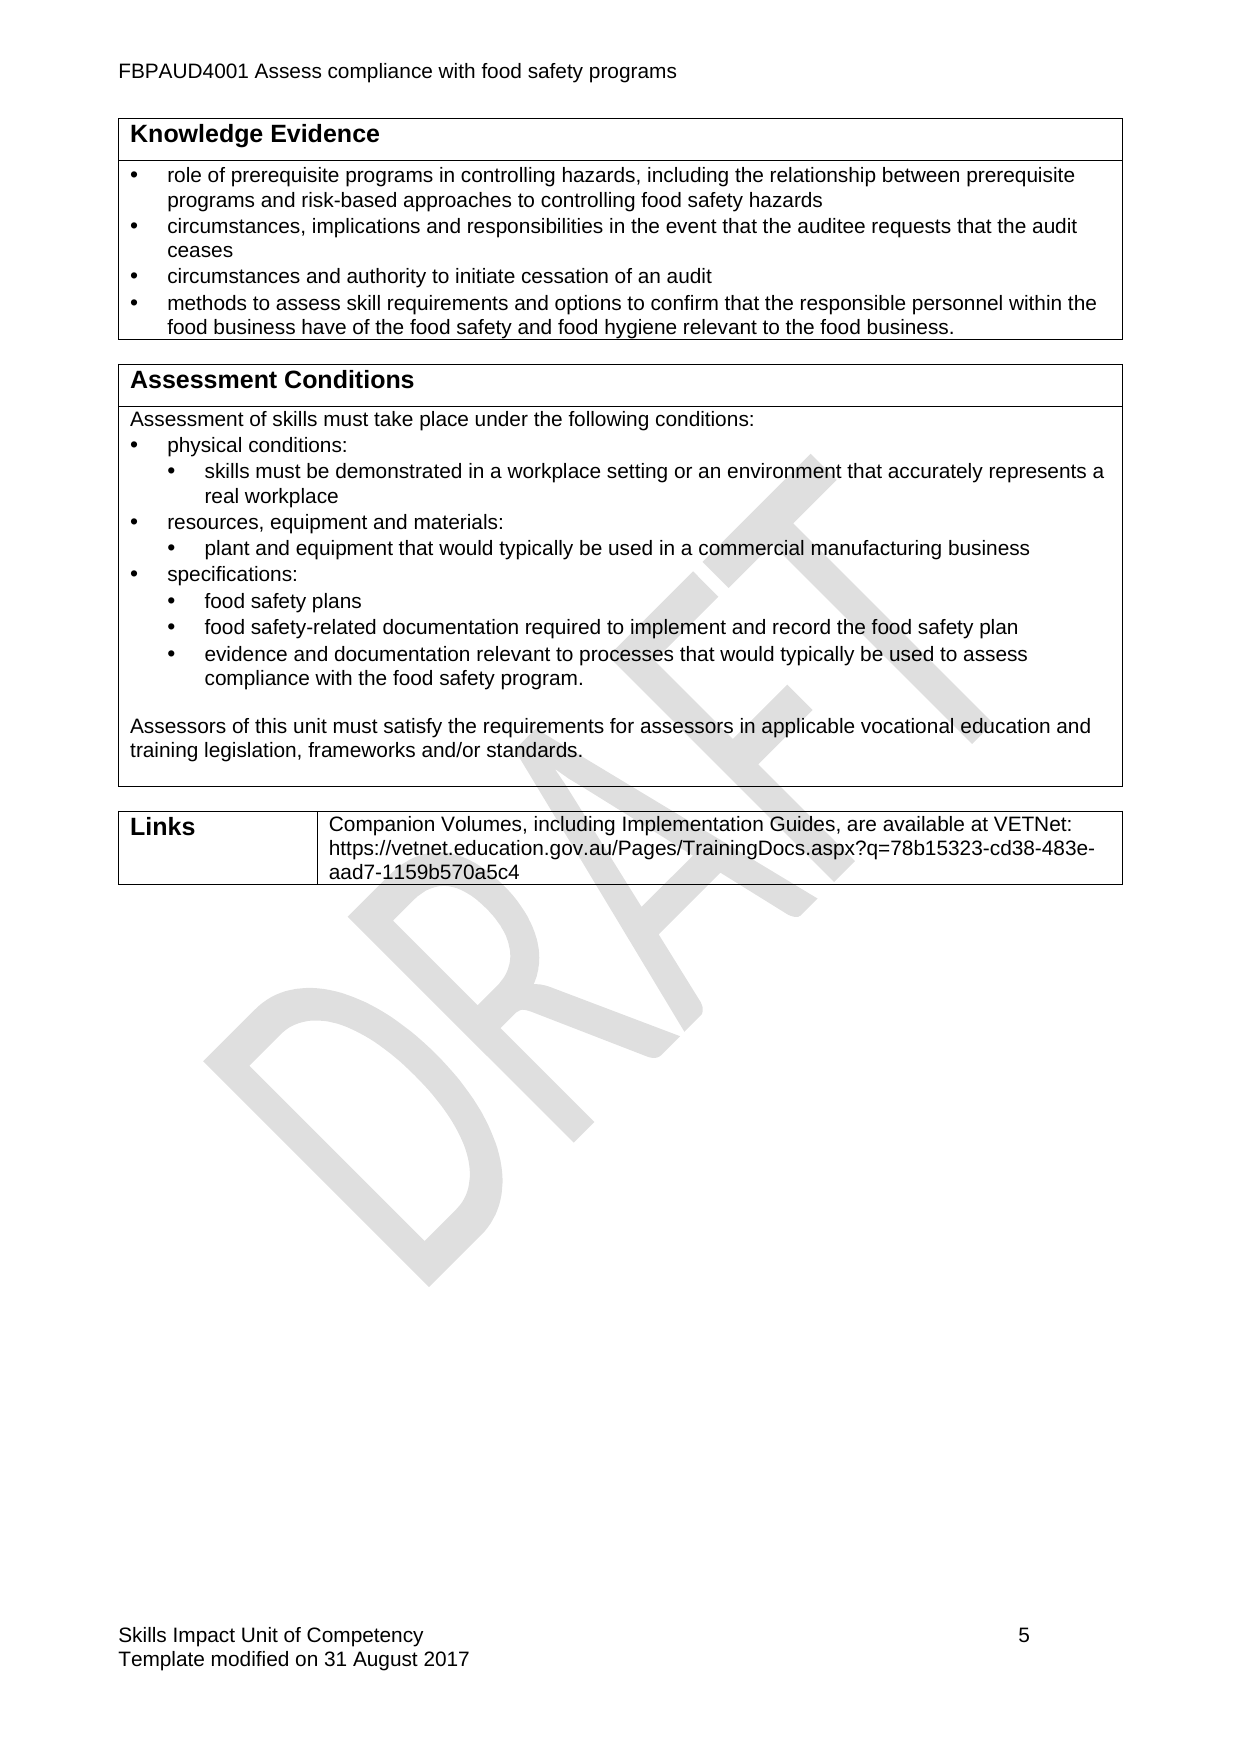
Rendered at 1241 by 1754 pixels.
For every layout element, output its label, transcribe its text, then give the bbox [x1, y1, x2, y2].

table_header Assessment Conditions [119, 365, 1122, 406]
table_header Companion Volumes, including Implementation Guides, are available at VETNet: https://vetnet.education.gov.au/Pages/TrainingDocs.aspx?q=78b15323-cd38-483e-aad7-1159b570a5c4 [318, 812, 1122, 883]
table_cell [119, 161, 1122, 339]
table_cell Assessment of skills must take place under the following conditions: physical conditions: skills must be demonstrated in a workplace setting or an environment that accurately represents a real workplace resources, equipment and materials: plant and equipment that would typically be used in a commercial manufacturing business specifications: food safety plans food safety-related documentation required to implement and record the food safety plan evidence and documentation relevant to processes that would typically be used to assess compliance with the food safety program. Assessors of this unit must satisfy the requirements for assessors in applicable vocational education and training legislation, frameworks and/or standards. [119, 407, 1122, 786]
table_header Links [119, 812, 317, 883]
table_header Knowledge Evidence [119, 119, 1122, 160]
